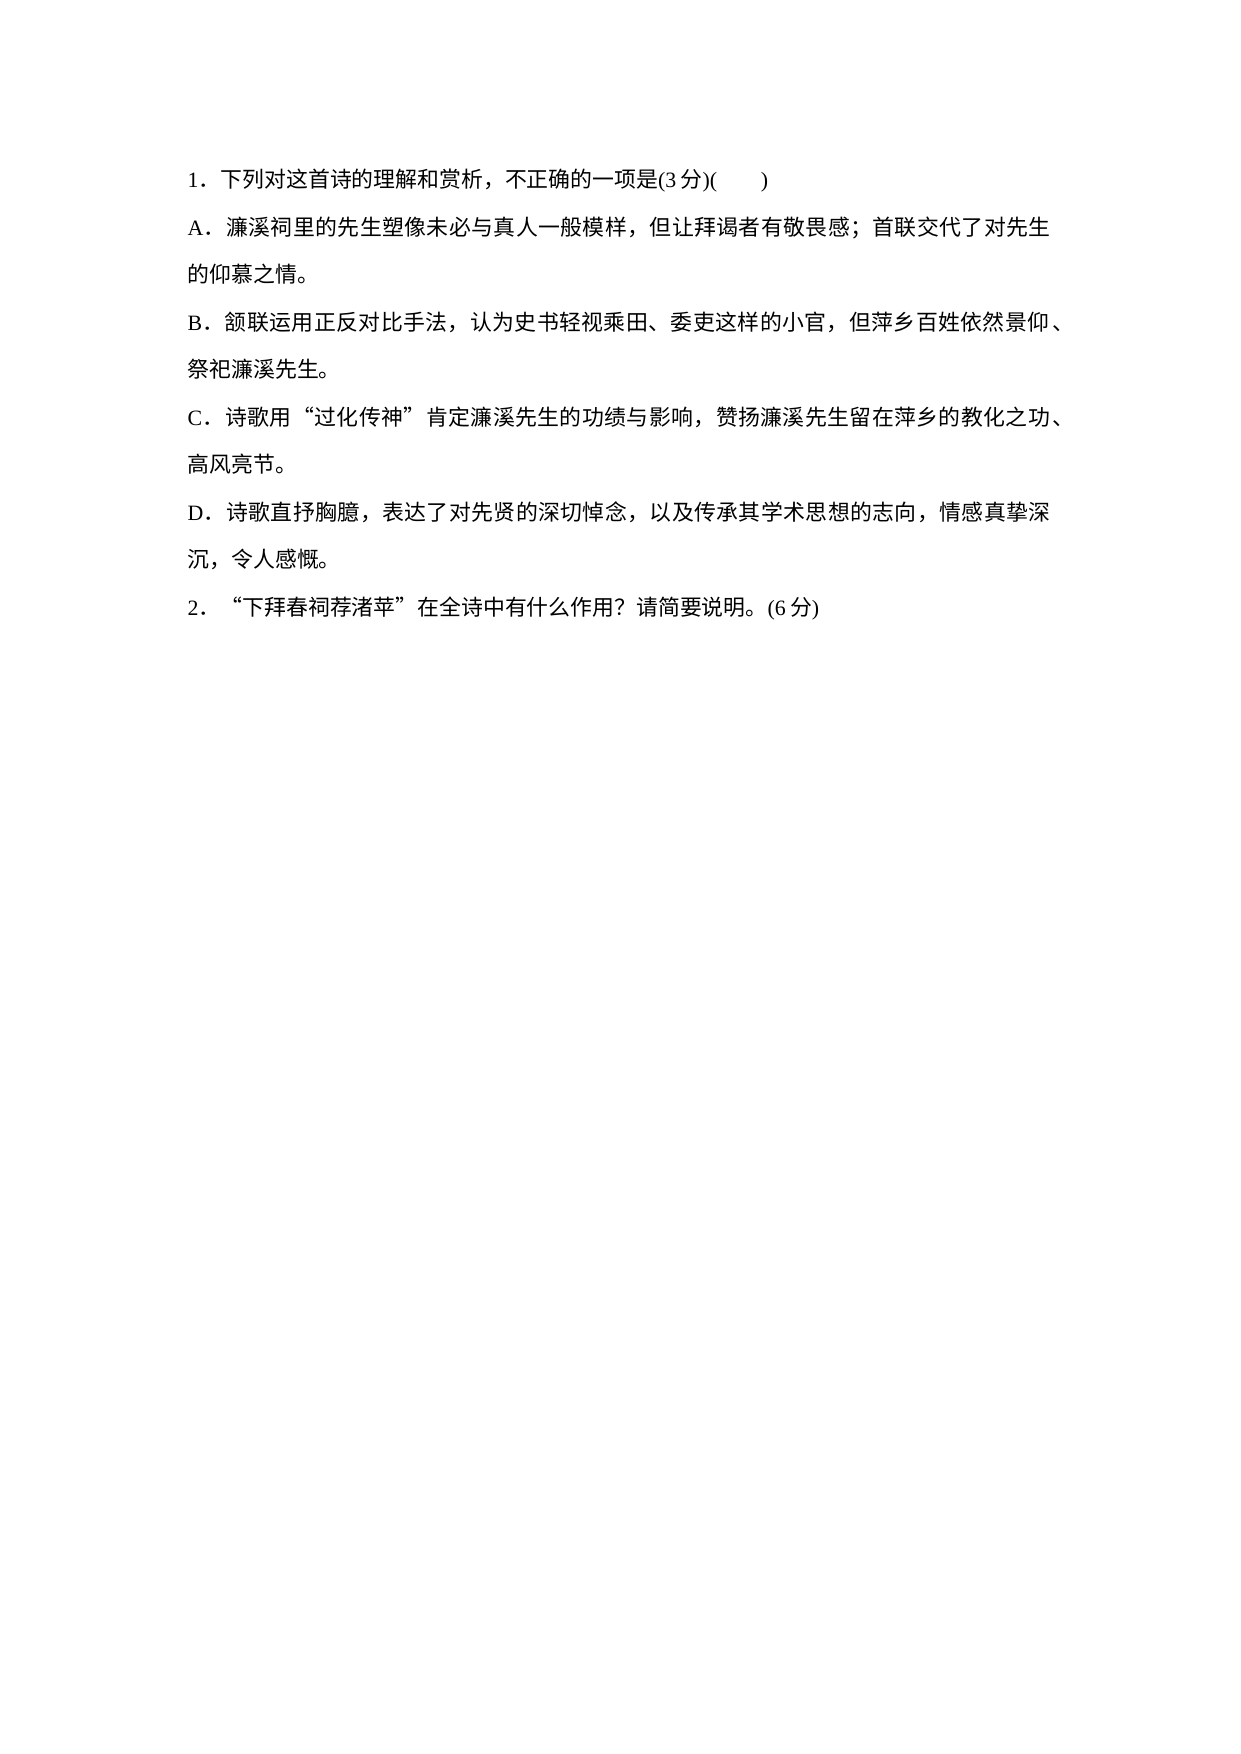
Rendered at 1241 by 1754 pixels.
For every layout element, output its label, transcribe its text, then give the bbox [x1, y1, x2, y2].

text D．诗歌直抒胸臆，表达了对先贤的深切悼念，以及传承其学术思想的志向，情感真挚深沉，令人感慨。 [187, 494, 1053, 574]
text C．诗歌用“过化传神”肯定濂溪先生的功绩与影响，赞扬濂溪先生留在萍乡的教化之功、高风亮节。 [187, 399, 1053, 479]
text 2．“下拜春祠荐渚苹”在全诗中有什么作用？请简要说明。(6分) [187, 589, 1053, 621]
text 1．下列对这首诗的理解和赏析，不正确的一项是(3分)( ) [187, 162, 1053, 194]
text A．濂溪祠里的先生塑像未必与真人一般模样，但让拜谒者有敬畏感；首联交代了对先生的仰慕之情。 [187, 209, 1053, 289]
text B．颔联运用正反对比手法，认为史书轻视乘田、委吏这样的小官，但萍乡百姓依然景仰、祭祀濂溪先生。 [187, 304, 1053, 384]
